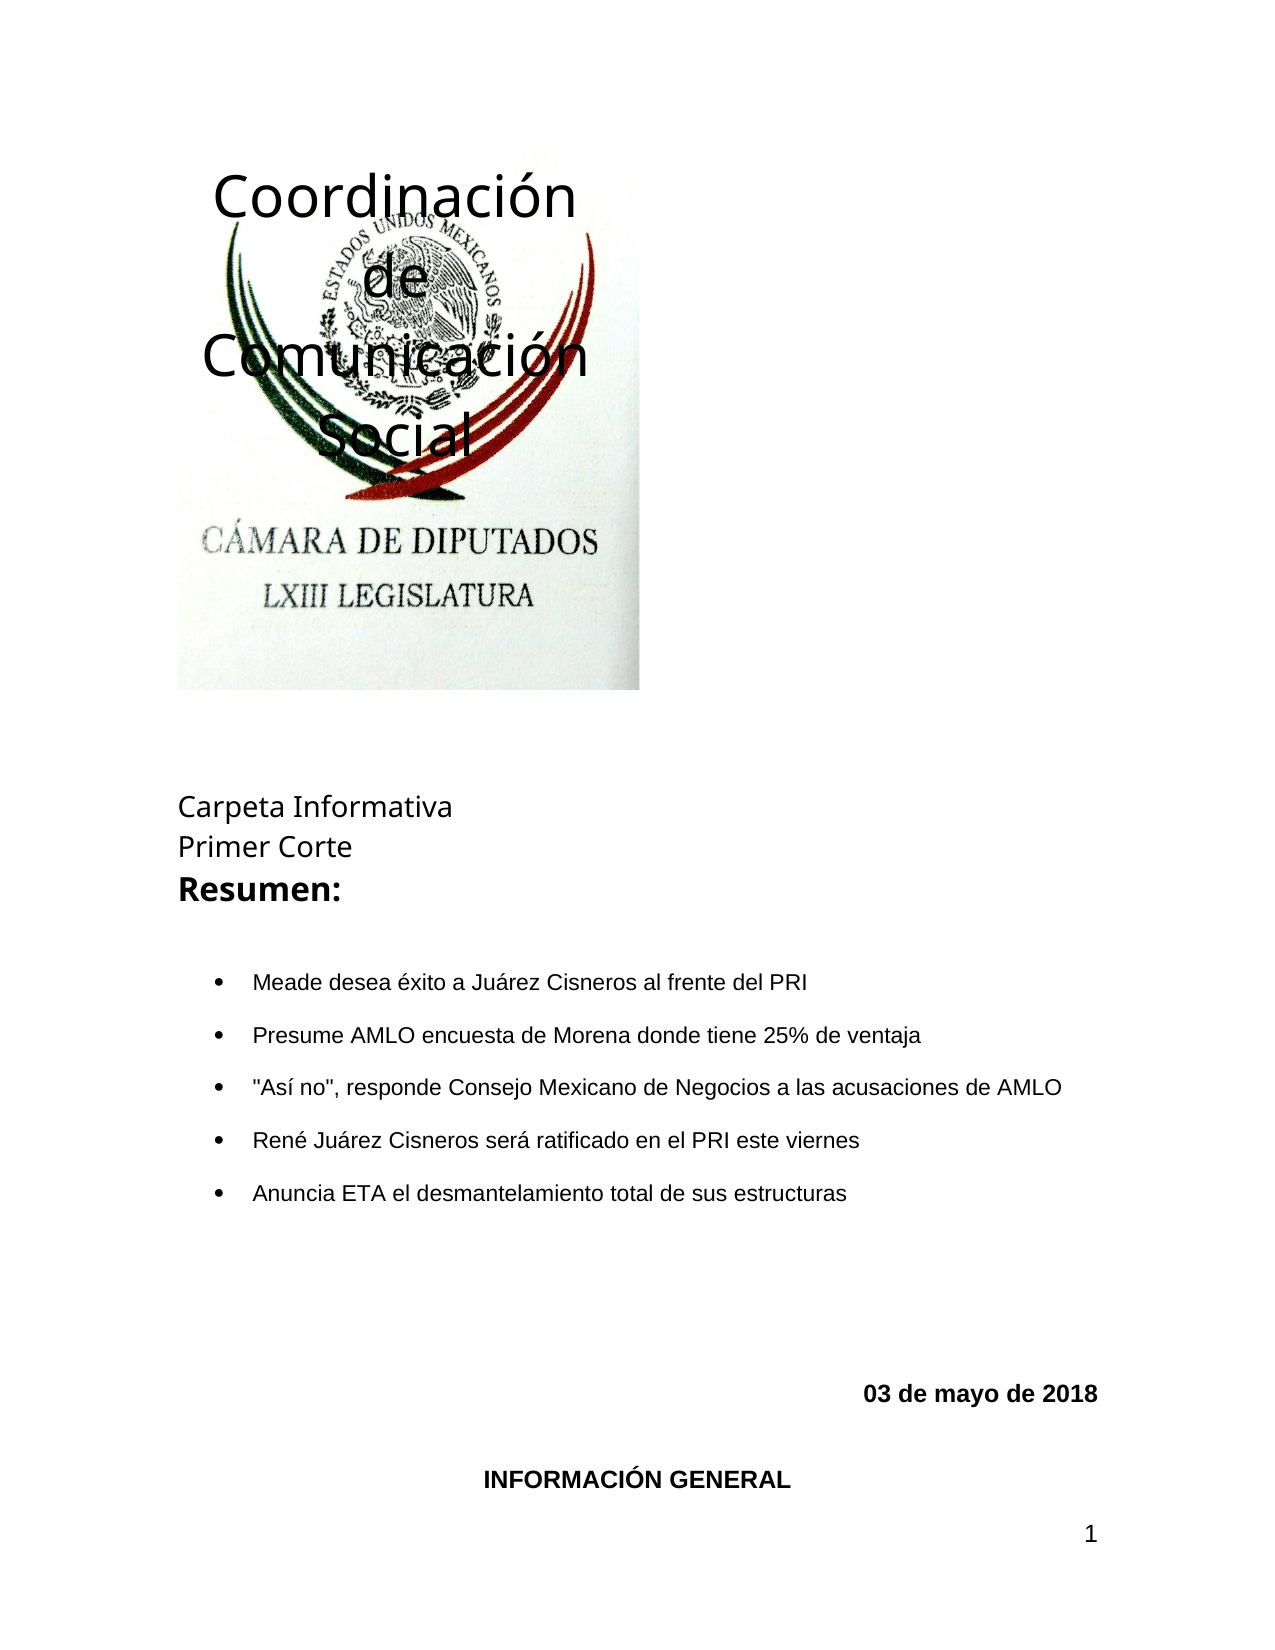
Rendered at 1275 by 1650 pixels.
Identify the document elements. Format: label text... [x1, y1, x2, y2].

list Anuncia ETA el desmantelamiento total de sus estructuras [215, 1180, 1098, 1206]
text Primer Corte [177, 826, 1098, 866]
text Resumen: [177, 866, 1098, 911]
text 03 de mayo de 2018 [177, 1379, 1098, 1407]
text INFORMACIÓN GENERAL [177, 1465, 1098, 1494]
list "Así no", responde Consejo Mexicano de Negocios a las acusaciones de AMLO [215, 1074, 1098, 1101]
text Carpeta Informativa [177, 787, 1098, 826]
list René Juárez Cisneros será ratificado en el PRI este viernes [215, 1127, 1098, 1153]
list Presume AMLO encuesta de Morena donde tiene 25% de ventaja [215, 1022, 1098, 1048]
list Meade desea éxito a Juárez Cisneros al frente del PRI [215, 969, 1098, 995]
picture [177, 147, 640, 690]
